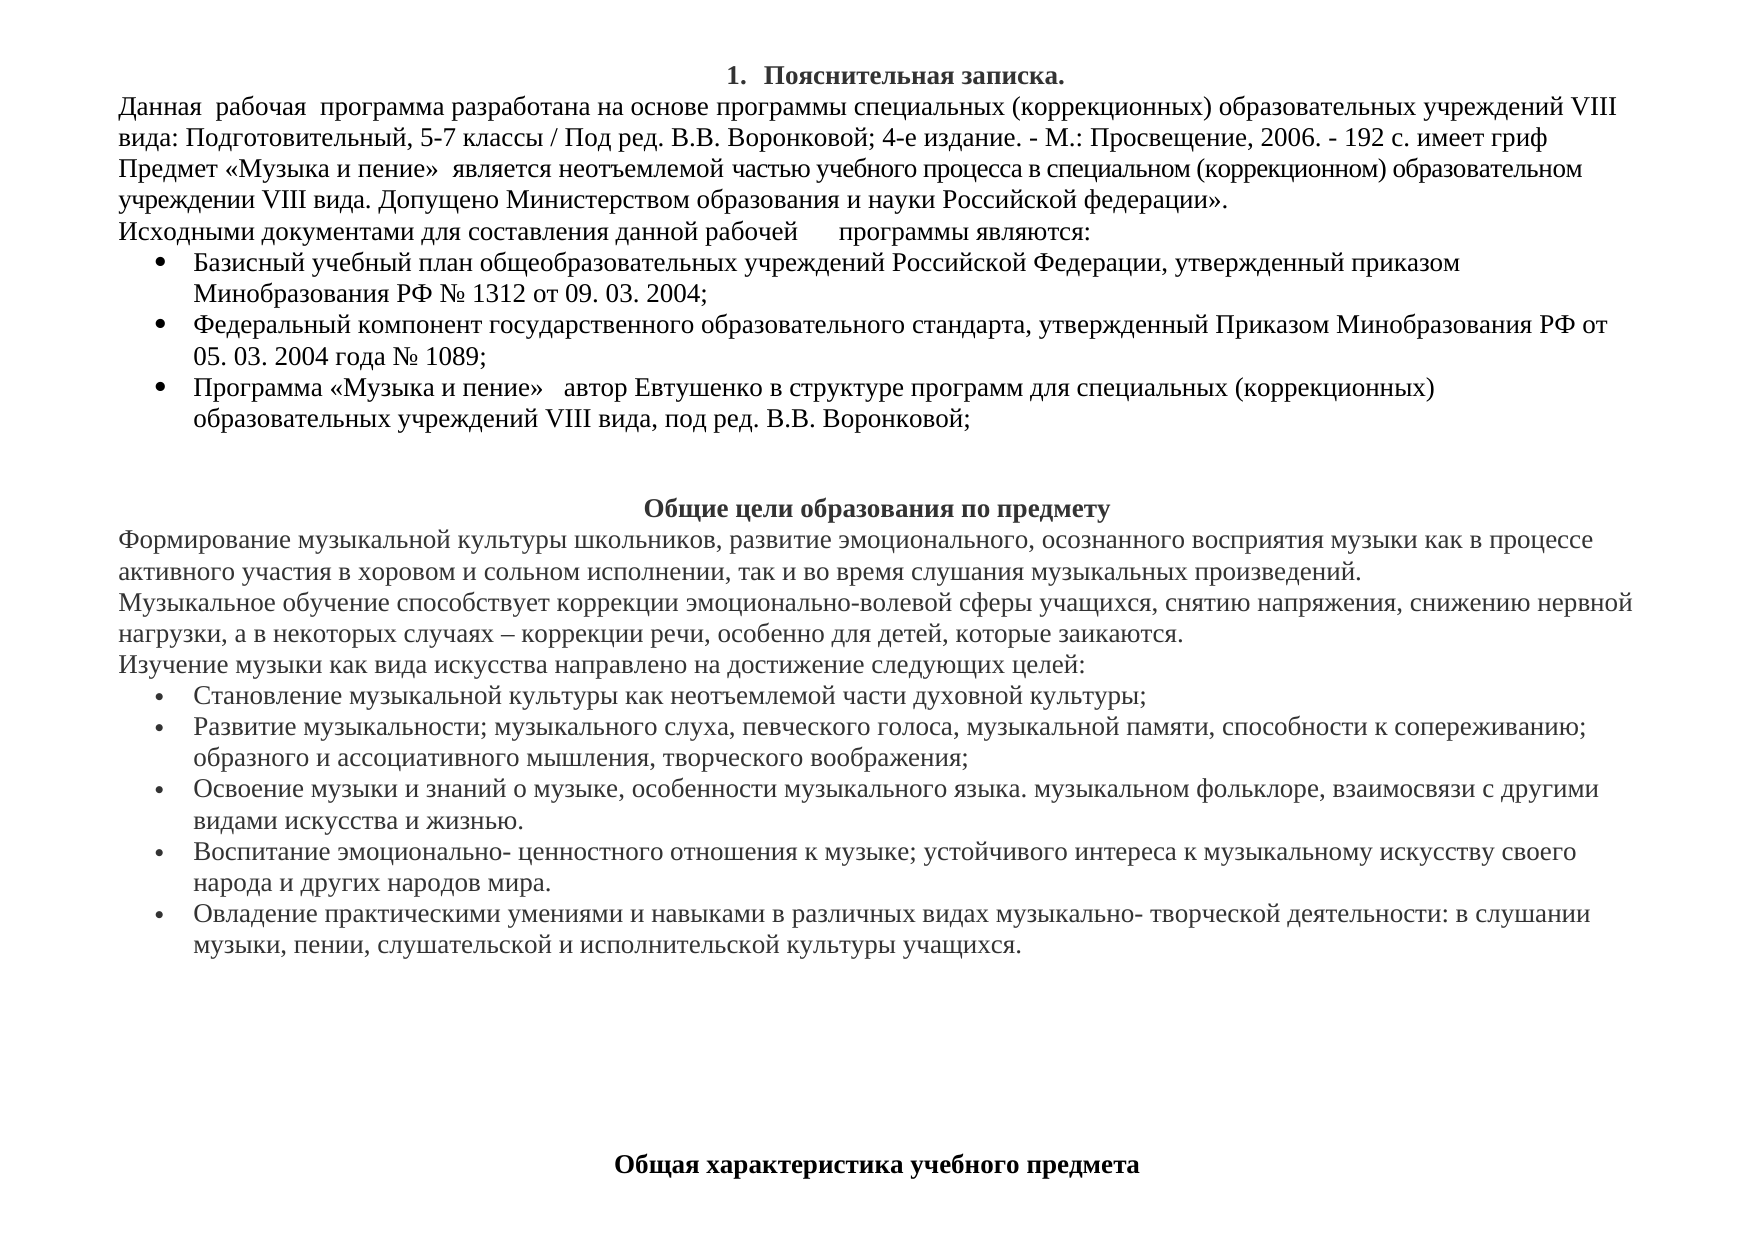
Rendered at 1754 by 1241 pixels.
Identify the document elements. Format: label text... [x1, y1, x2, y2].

list Пояснительная записка. [156, 59, 1636, 90]
text Общие цели образования по предмету [118, 492, 1636, 523]
list Овладение практическими умениями и навыками в различных видах музыкально- творческой деятельности: в слушании музыки, пении, слушательской и исполнительской культуры учащихся. [156, 897, 1636, 959]
text Формирование музыкальной культуры школьников, развитие эмоционального, осознанного восприятия музыки как в процессе активного участия в хоровом и сольном исполнении, так и во время слушания музыкальных произведений. [118, 523, 1636, 586]
text Исходными документами для составления данной рабочей программы являются: [118, 215, 1636, 246]
list Развитие музыкальности; музыкального слуха, певческого голоса, музыкальной памяти, способности к сопереживанию; образного и ассоциативного мышления, творческого воображения; [156, 710, 1636, 773]
text Изучение музыки как вида искусства направлено на достижение следующих целей: [118, 648, 1636, 679]
text Данная рабочая программа разработана на основе программы специальных (коррекционных) образовательных учреждений VIII вида: Подготовительный, 5-7 классы / Под ред. В.В. Воронковой; 4-е издание. - М.: Просвещение, 2006. - 192 с. имеет гриф Предмет «Музыка и пение» является неотъемлемой частью учебного процесса в специальном (коррекционном) образовательном учреждении VIII вида. Допущено Министерством образования и науки Российской федерации». [118, 90, 1636, 215]
text Общая характеристика учебного предмета [118, 1148, 1636, 1179]
list Становление музыкальной культуры как неотъемлемой части духовной культуры; [156, 679, 1636, 710]
text Музыкальное обучение способствует коррекции эмоционально-волевой сферы учащихся, снятию напряжения, снижению нервной нагрузки, а в некоторых случаях – коррекции речи, особенно для детей, которые заикаются. [118, 586, 1636, 648]
list Освоение музыки и знаний о музыке, особенности музыкального языка. музыкальном фольклоре, взаимосвязи с другими видами искусства и жизнью. [156, 773, 1636, 835]
list Воспитание эмоционально- ценностного отношения к музыке; устойчивого интереса к музыкальному искусству своего народа и других народов мира. [156, 835, 1636, 897]
list Базисный учебный план общеобразовательных учреждений Российской Федерации, утвержденный приказом Минобразования РФ № 1312 от 09. 03. 2004; [156, 246, 1636, 308]
list Программа «Музыка и пение» автор Евтушенко в структуре программ для специальных (коррекционных) образовательных учреждений VIII вида, под ред. В.В. Воронковой; [156, 371, 1636, 433]
list Федеральный компонент государственного образовательного стандарта, утвержденный Приказом Минобразования РФ от 05. 03. 2004 года № 1089; [156, 308, 1636, 371]
